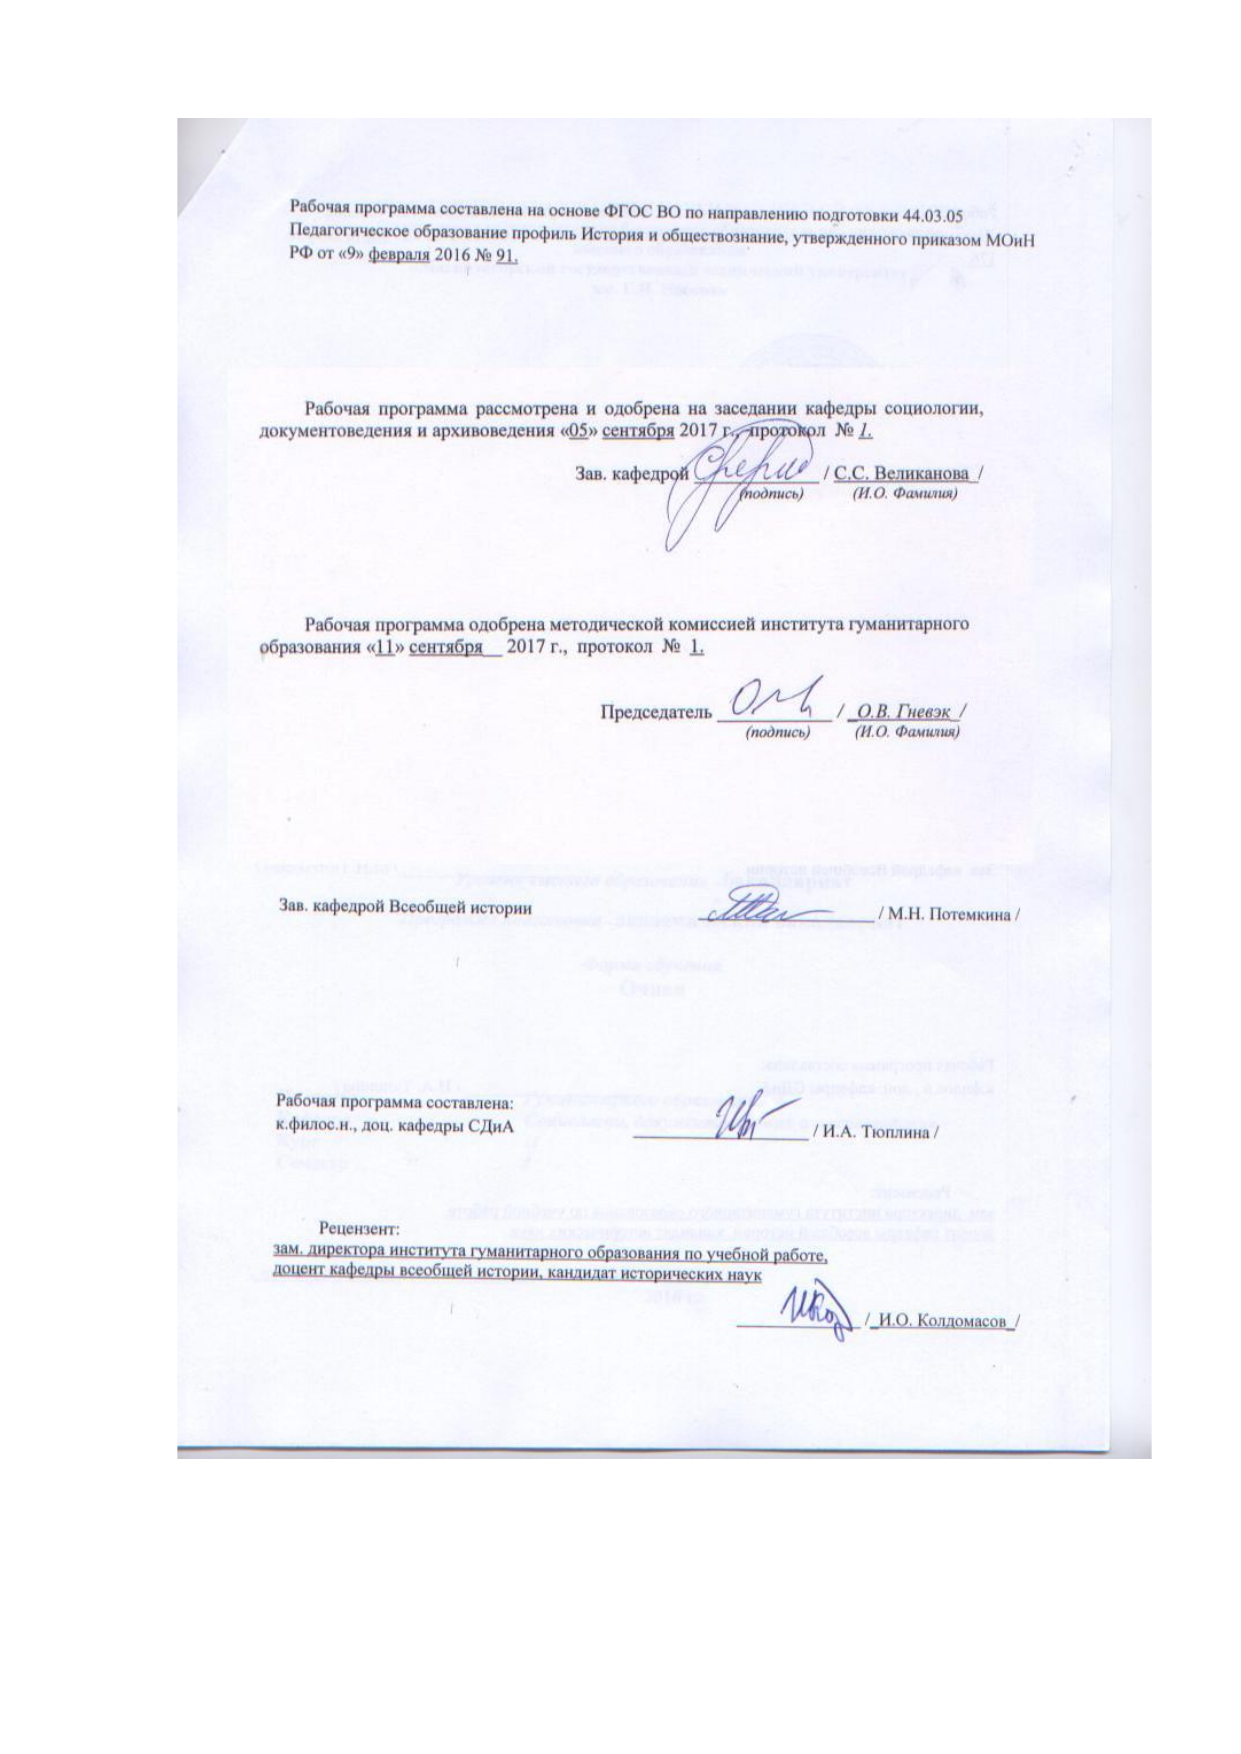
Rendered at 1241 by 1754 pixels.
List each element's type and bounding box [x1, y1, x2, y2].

picture [177, 118, 1152, 1459]
